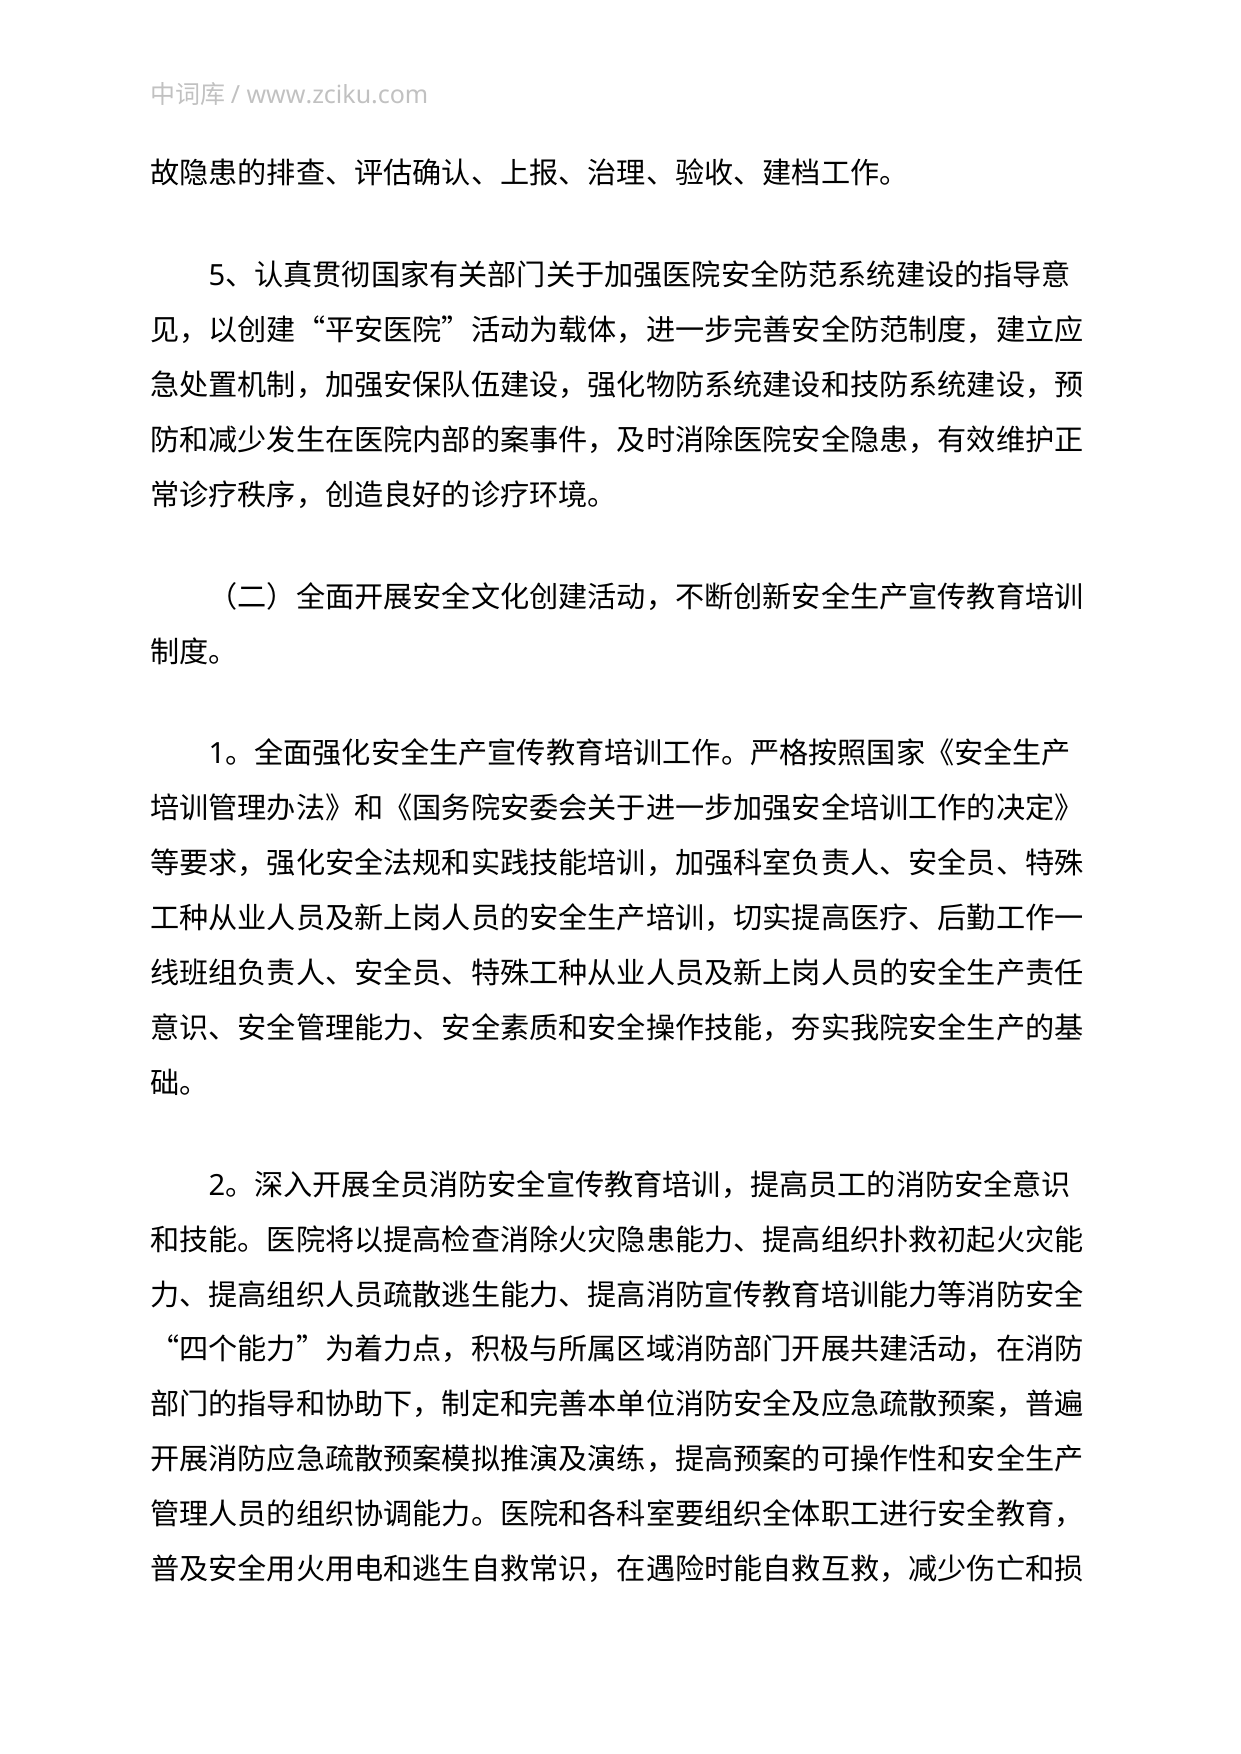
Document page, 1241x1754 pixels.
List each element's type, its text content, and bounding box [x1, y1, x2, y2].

text 5、认真贯彻国家有关部门关于加强医院安全防范系统建设的指导意见，以创建“平安医院”活动为载体，进一步完善安全防范制度，建立应急处置机制，加强安保队伍建设，强化物防系统建设和技防系统建设，预防和减少发生在医院内部的案事件，及时消除医院安全隐患，有效维护正常诊疗秩序，创造良好的诊疗环境。 [150, 252, 1090, 514]
text （二）全面开展安全文化创建活动，不断创新安全生产宣传教育培训制度。 [150, 573, 1090, 670]
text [150, 150, 1090, 192]
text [150, 1161, 1090, 1588]
text 1。全面强化安全生产宣传教育培训工作。严格按照国家《安全生产培训管理办法》和《国务院安委会关于进一步加强安全培训工作的决定》等要求，强化安全法规和实践技能培训，加强科室负责人、安全员、特殊工种从业人员及新上岗人员的安全生产培训，切实提高医疗、后勤工作一线班组负责人、安全员、特殊工种从业人员及新上岗人员的安全生产责任意识、安全管理能力、安全素质和安全操作技能，夯实我院安全生产的基础。 [150, 730, 1090, 1102]
